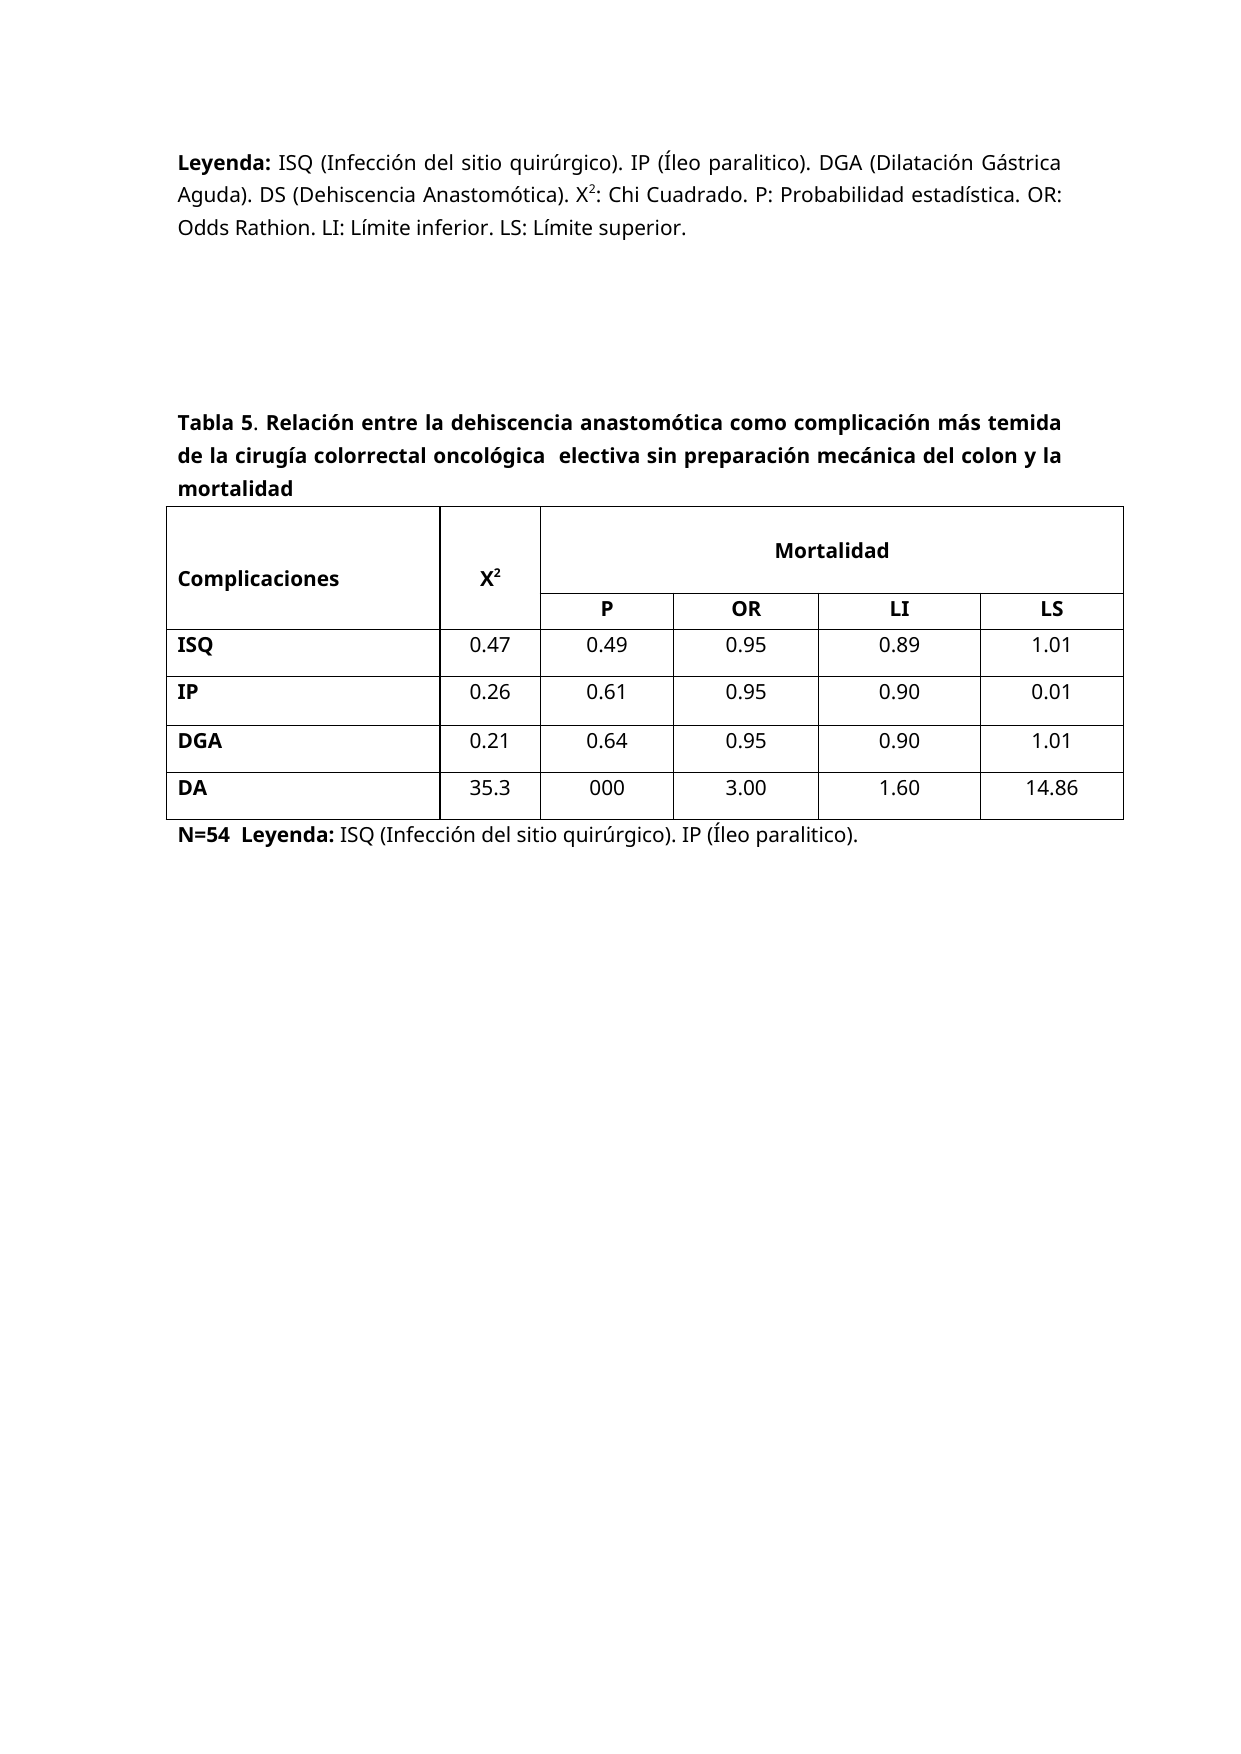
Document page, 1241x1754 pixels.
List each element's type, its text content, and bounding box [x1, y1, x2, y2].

text Tabla 5. Relación entre la dehiscencia anastomótica como complicación más temida de la cirugía colorrectal oncológica electiva sin preparación mecánica del colon y la mortalidad [177, 408, 1063, 502]
table_cell P [541, 594, 673, 629]
table_cell 1.01 [981, 630, 1123, 676]
table_cell 0.64 [541, 726, 673, 772]
table_cell 0.95 [674, 630, 818, 676]
table_cell 14.86 [981, 773, 1123, 819]
table_cell 0.47 [441, 630, 540, 676]
table_cell OR [674, 594, 818, 629]
table_header Mortalidad [541, 507, 1123, 593]
text N=54 Leyenda: ISQ (Infección del sitio quirúrgico). IP (Íleo paralitico). [177, 820, 1063, 849]
table_cell 0.61 [541, 677, 673, 725]
table_cell 0.90 [819, 726, 980, 772]
table_cell IP [167, 677, 439, 725]
table_cell 0.95 [674, 677, 818, 725]
table_cell 0.90 [819, 677, 980, 725]
table_cell 35.3 [441, 773, 540, 819]
table_header Complicaciones [167, 507, 439, 629]
table_cell 0.95 [674, 726, 818, 772]
table_cell 0.26 [441, 677, 540, 725]
table_cell DGA [167, 726, 439, 772]
table_header X2 [441, 507, 540, 629]
text Leyenda: ISQ (Infección del sitio quirúrgico). IP (Íleo paralitico). DGA (Dilatación Gástrica Aguda). DS (Dehiscencia Anastomótica). X2: Chi Cuadrado. P: Probabilidad estadística. OR: Odds Rathion. LI: Límite inferior. LS: Límite superior. [177, 148, 1063, 241]
table_cell 1.01 [981, 726, 1123, 772]
table_cell LS [981, 594, 1123, 629]
table_cell 0.49 [541, 630, 673, 676]
table_cell 0.01 [981, 677, 1123, 725]
table_cell DA [167, 773, 439, 819]
table_cell 0.21 [441, 726, 540, 772]
table_cell LI [819, 594, 980, 629]
table_cell 3.00 [674, 773, 818, 819]
table_cell ISQ [167, 630, 439, 676]
table_cell 0.89 [819, 630, 980, 676]
table_cell 000 [541, 773, 673, 819]
table_cell 1.60 [819, 773, 980, 819]
